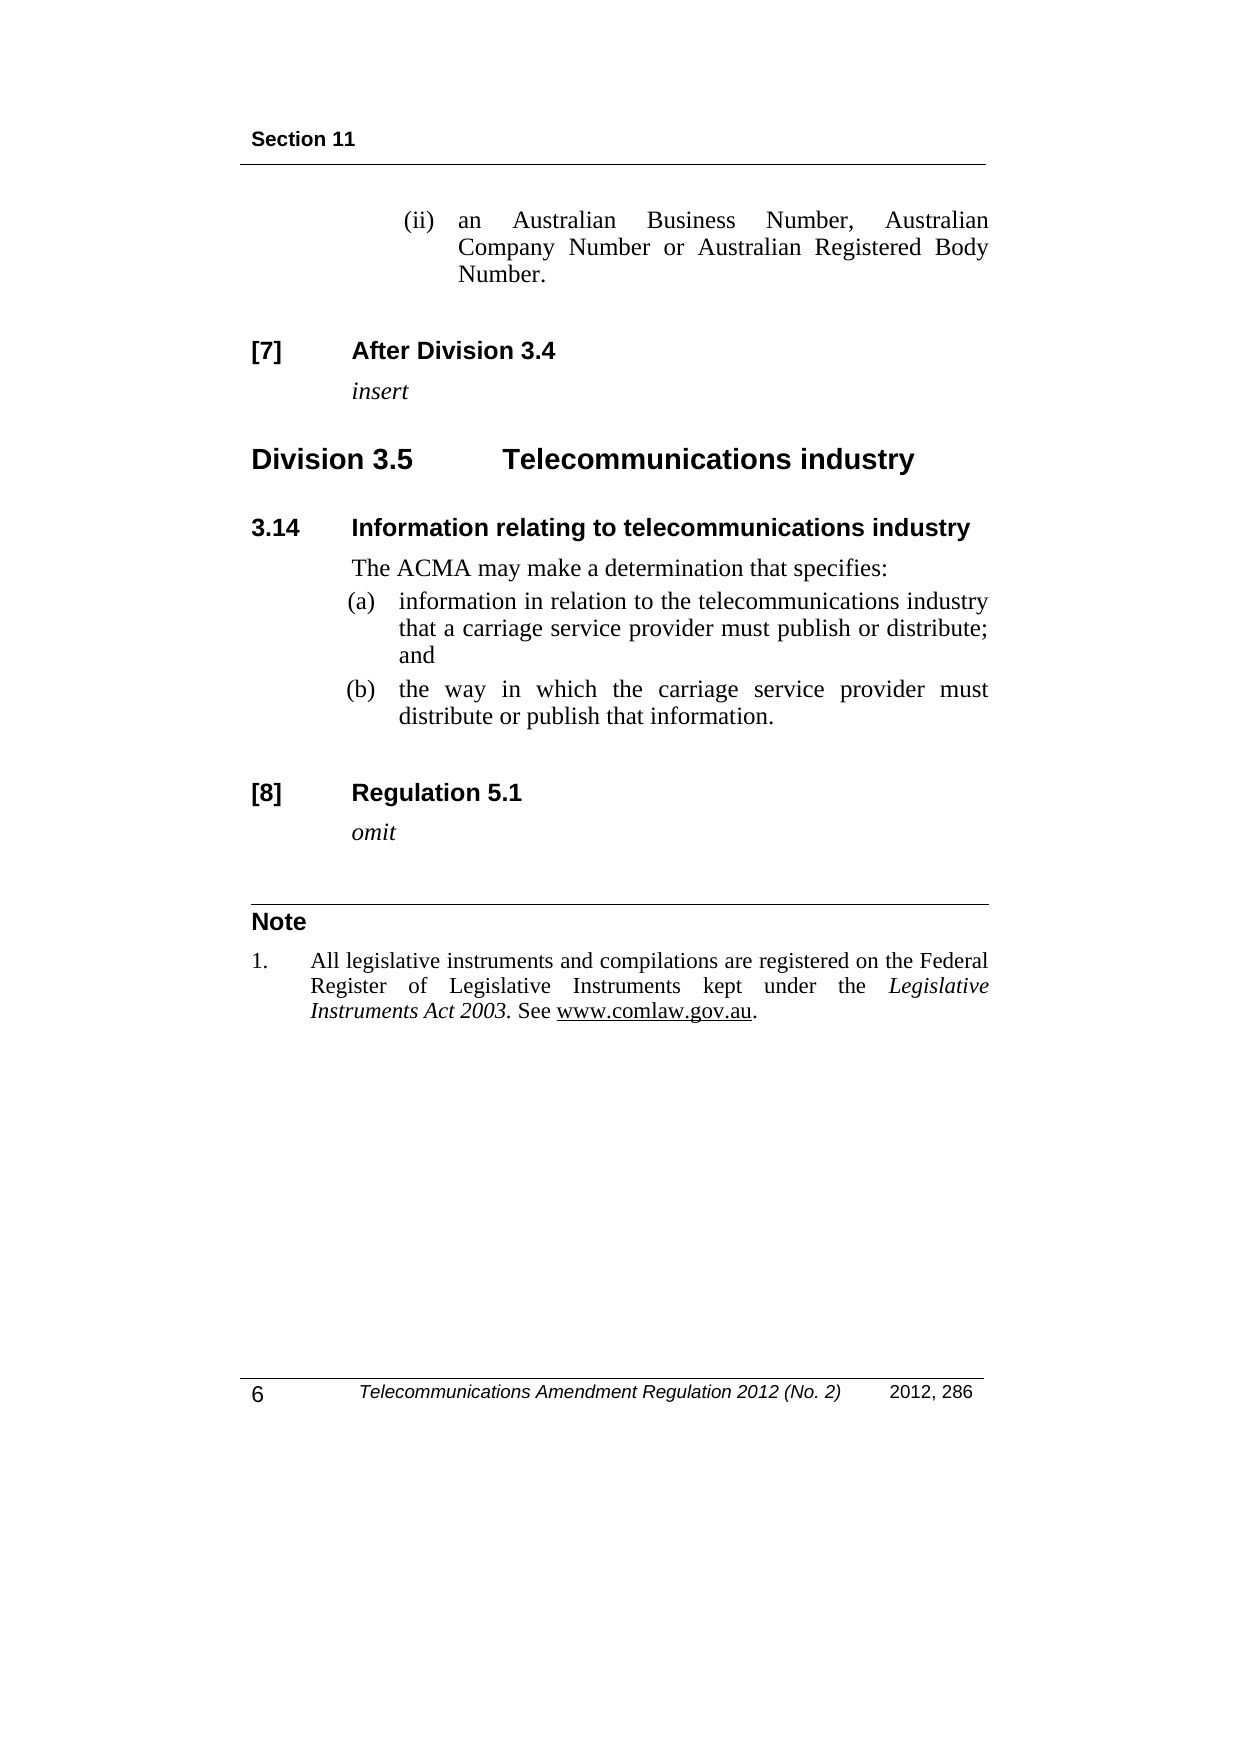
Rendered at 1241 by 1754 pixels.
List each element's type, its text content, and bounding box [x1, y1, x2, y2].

text The ACMA may make a determination that specifies: [251, 554, 989, 582]
text insert [351, 378, 989, 405]
text omit [351, 819, 989, 846]
text Note [251, 905, 989, 936]
text (b) the way in which the carriage service provider must distribute or publish that information. [251, 675, 989, 729]
text 3.14 Information relating to telecommunications industry [251, 513, 989, 542]
text (a) information in relation to the telecommunications industry that a carriage service provider must publish or distribute; and [251, 588, 989, 669]
text 1. All legislative instruments and compilations are registered on the Federal Register of Legislative Instruments kept under the Legislative Instruments Act 2003. See www.comlaw.gov.au. [251, 948, 989, 1023]
text (ii) an Australian Business Number, Australian Company Number or Australian Registered Body Number. [251, 207, 989, 288]
text Division 3.5 Telecommunications industry [251, 442, 989, 476]
